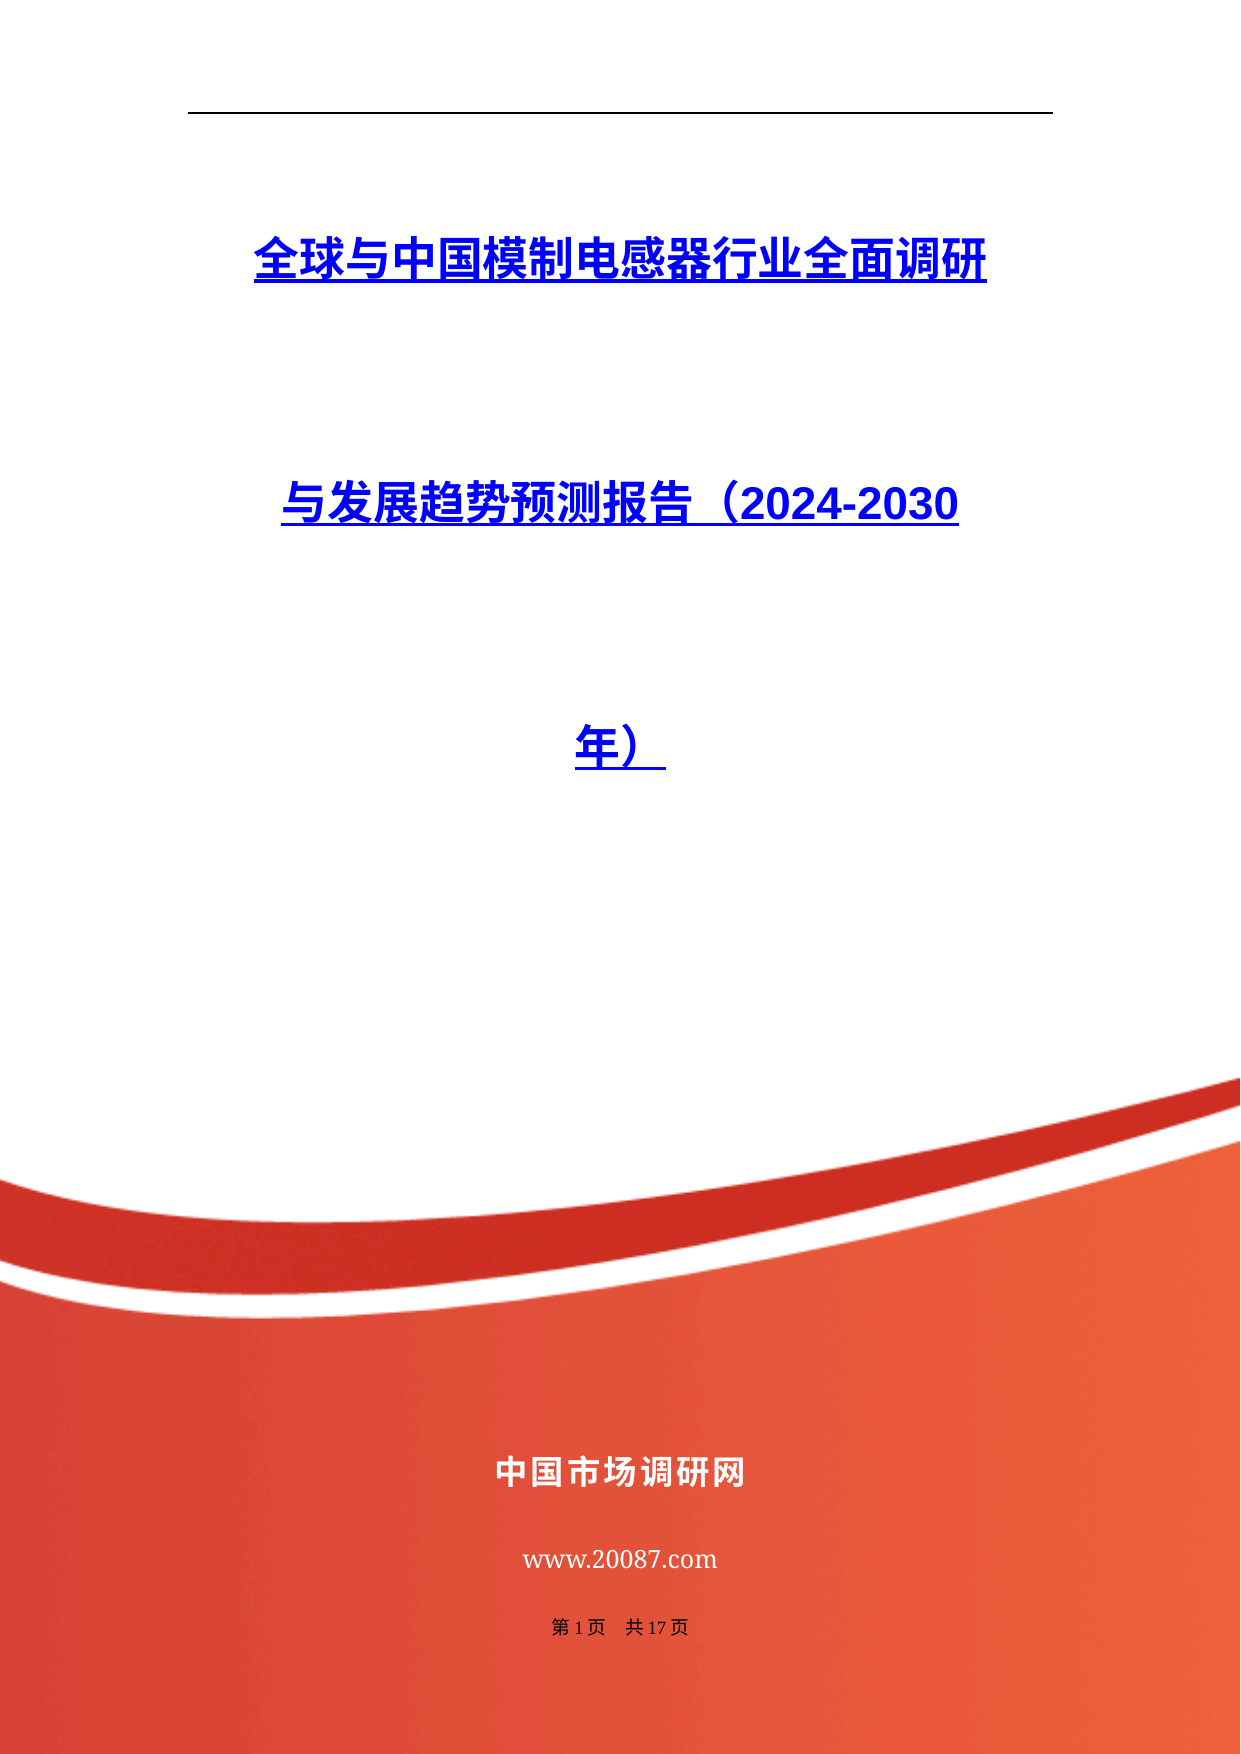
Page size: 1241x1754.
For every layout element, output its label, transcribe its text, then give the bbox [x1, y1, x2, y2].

text www.20087.com [187, 1526, 1053, 1591]
table_header 全球与中国模制电感器行业全面调研与发展趋势预测报告（2024-2030年） [188, 207, 1053, 871]
picture [0, 1006, 1241, 1754]
subtitle 中国市场调研网 [187, 1437, 1053, 1502]
